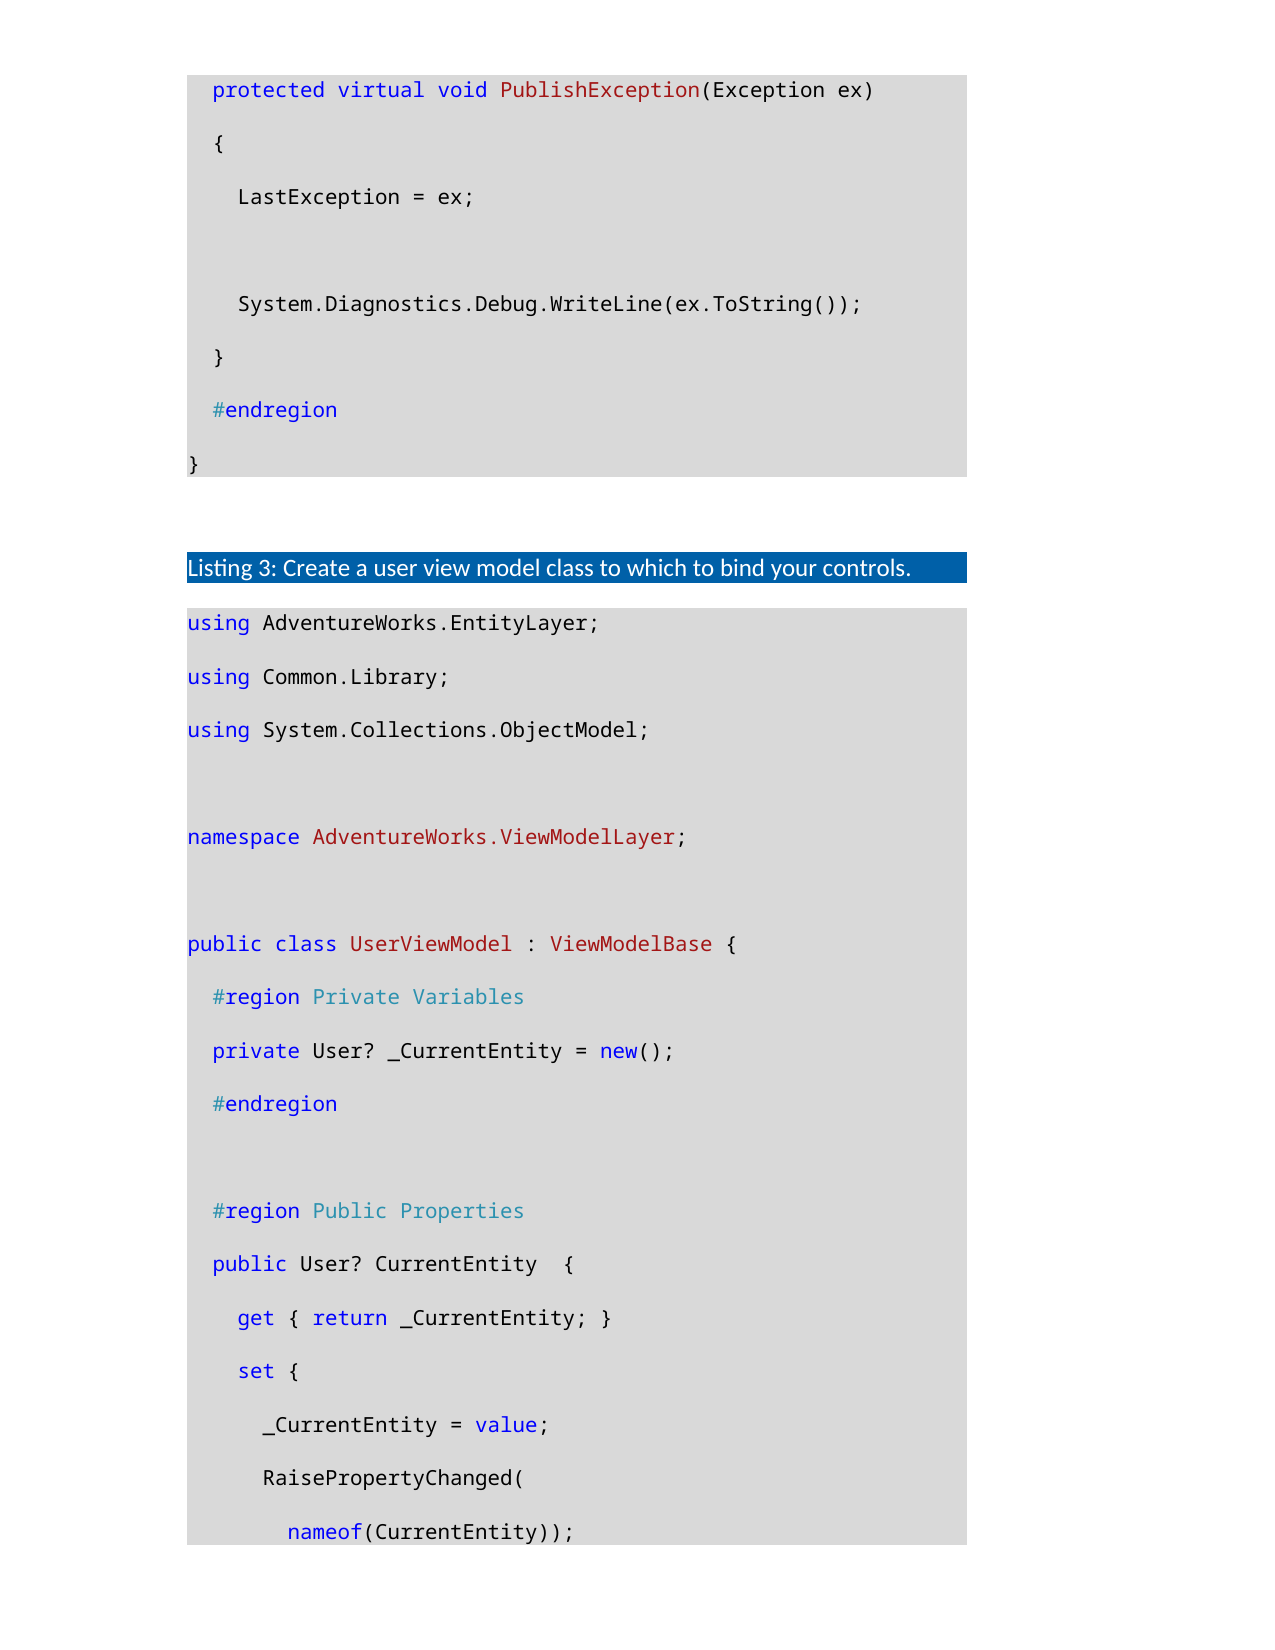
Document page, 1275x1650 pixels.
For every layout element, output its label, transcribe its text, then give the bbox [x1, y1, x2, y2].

list public User? CurrentEntity { [187, 1249, 967, 1278]
list RaisePropertyChanged( [187, 1463, 967, 1492]
list #endregion [187, 396, 967, 424]
list Listing 3: Create a user view model class to which to bind your controls. [187, 552, 967, 583]
list LastException = ex; [187, 182, 967, 210]
list protected virtual void PublishException(Exception ex) [187, 75, 967, 103]
list using System.Collections.ObjectModel; [187, 715, 967, 744]
list #region Public Properties [187, 1196, 967, 1224]
list using AdventureWorks.EntityLayer; [187, 608, 967, 637]
list #region Private Variables [187, 982, 967, 1011]
list private User? _CurrentEntity = new(); [187, 1036, 967, 1064]
list { [187, 128, 967, 157]
list } [187, 342, 967, 371]
list _CurrentEntity = value; [187, 1410, 967, 1438]
list get { return _CurrentEntity; } [187, 1303, 967, 1331]
list } [187, 449, 967, 477]
list using Common.Library; [187, 662, 967, 690]
list nameof(CurrentEntity)); [187, 1517, 967, 1545]
list System.Diagnostics.Debug.WriteLine(ex.ToString()); [187, 289, 967, 317]
list set { [187, 1356, 967, 1385]
list namespace AdventureWorks.ViewModelLayer; [187, 822, 967, 851]
list public class UserViewModel : ViewModelBase { [187, 929, 967, 957]
list #endregion [187, 1089, 967, 1118]
